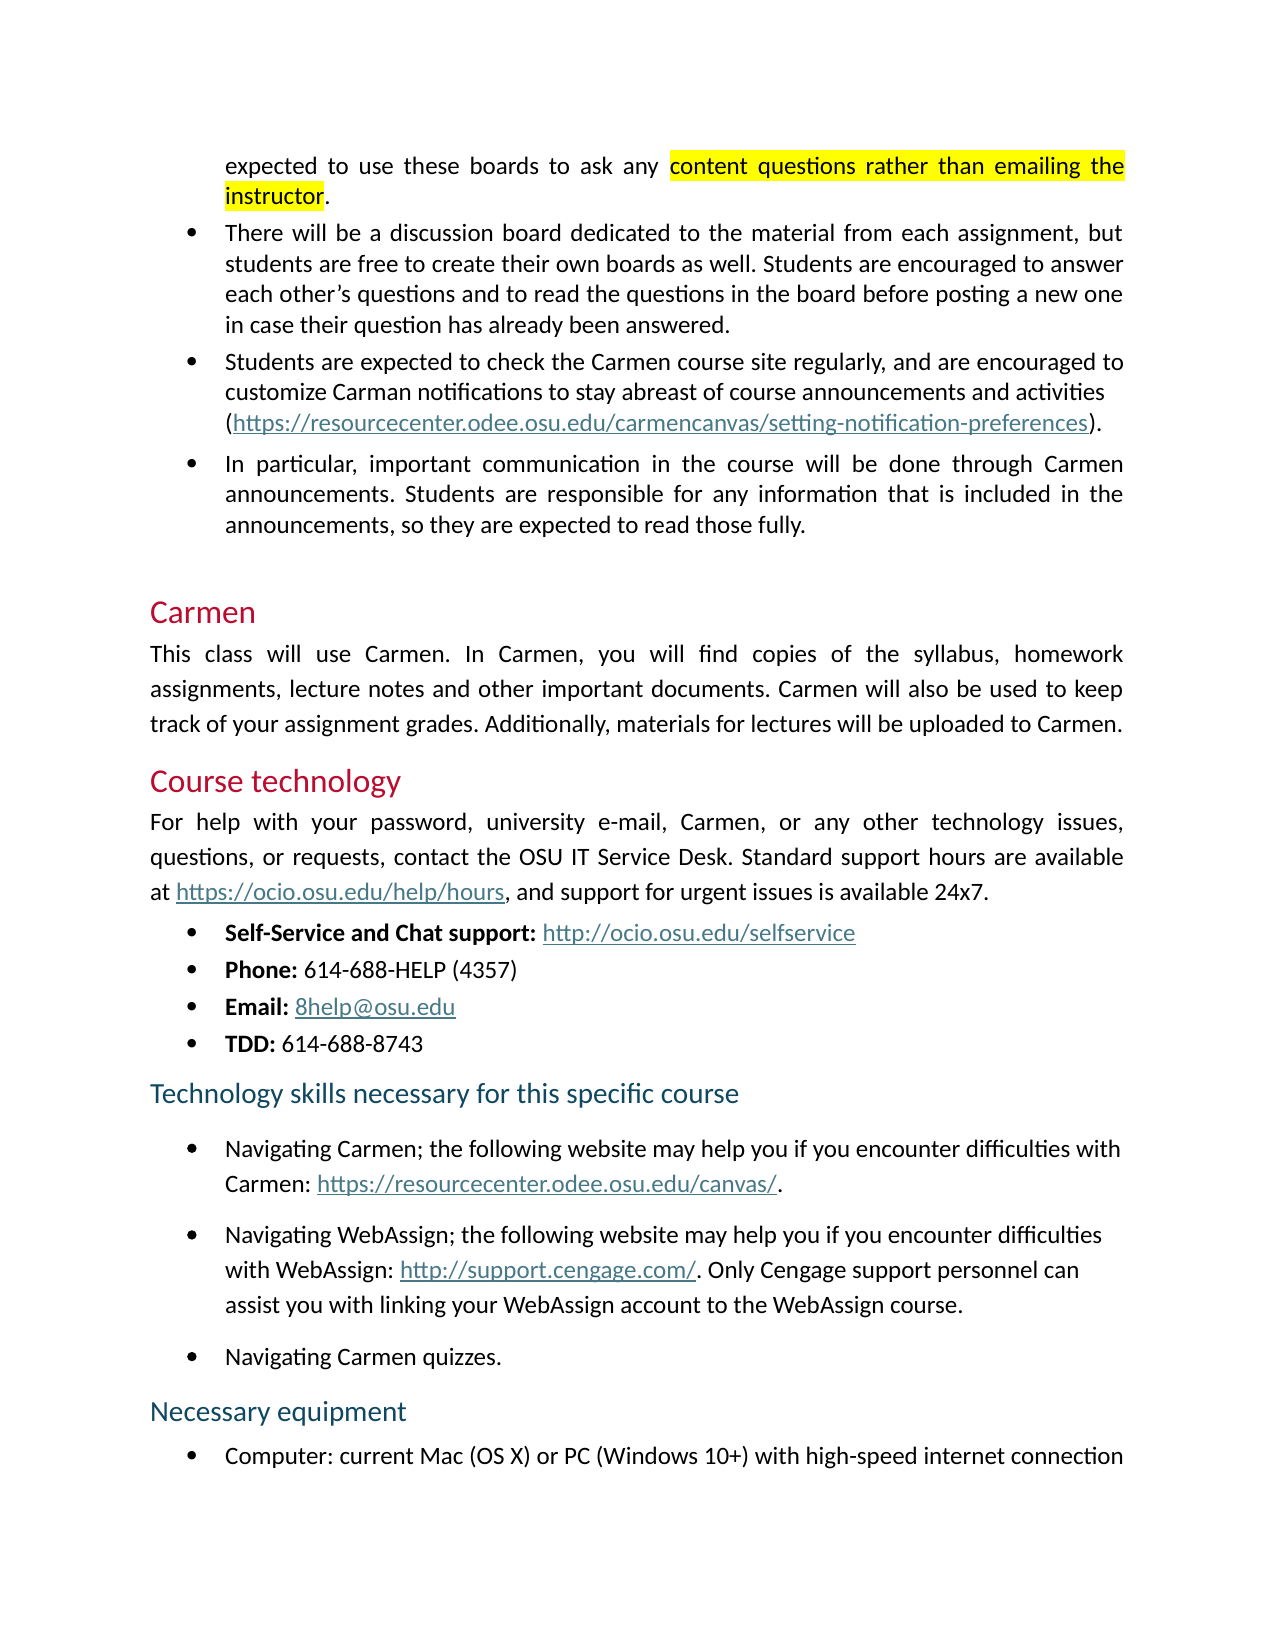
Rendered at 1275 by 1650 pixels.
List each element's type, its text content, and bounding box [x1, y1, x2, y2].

subtitle Navigating Carmen; the following website may help you if you encounter difficulties with Carmen: https://resourcecenter.odee.osu.edu/canvas/. [187, 1133, 1125, 1198]
list Computer: current Mac (OS X) or PC (Windows 10+) with high-speed internet connection [187, 1440, 1125, 1470]
list TDD: 614-688-8743 [187, 1028, 1125, 1058]
subtitle Navigating Carmen quizzes. [187, 1341, 1125, 1372]
list Email: 8help@osu.edu [187, 991, 1125, 1022]
list Phone: 614-688-HELP (4357) [187, 954, 1125, 985]
subtitle Course technology [150, 759, 1125, 800]
text This class will use Carmen. In Carmen, you will find copies of the syllabus, homework assignments, lecture notes and other important documents. Carmen will also be used to keep track of your assignment grades. Additionally, materials for lectures will be uploaded to Carmen. [150, 638, 1125, 738]
list There will be a discussion board dedicated to the material from each assignment, but students are free to create their own boards as well. Students are encouraged to answer each other’s questions and to read the questions in the board before posting a new one in case their question has already been answered. [187, 217, 1125, 339]
list In particular, important communication in the course will be done through Carmen announcements. Students are responsible for any information that is included in the announcements, so they are expected to read those fully. [187, 448, 1125, 539]
text For help with your password, university e-mail, Carmen, or any other technology issues, questions, or requests, contact the OSU IT Service Desk. Standard support hours are available at https://ocio.osu.edu/help/hours, and support for urgent issues is available 24x7. [150, 806, 1125, 907]
subtitle Technology skills necessary for this specific course [150, 1075, 1125, 1111]
subtitle Necessary equipment [150, 1393, 1125, 1428]
list Self-Service and Chat support: http://ocio.osu.edu/selfservice [187, 918, 1125, 948]
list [187, 150, 1125, 211]
list Students are expected to check the Carmen course site regularly, and are encouraged to customize Carman notifications to stay abreast of course announcements and activities [187, 346, 1125, 407]
subtitle Navigating WebAssign; the following website may help you if you encounter difficulties with WebAssign: http://support.cengage.com/. Only Cengage support personnel can assist you with linking your WebAssign account to the WebAssign course. [187, 1219, 1125, 1320]
list (https://resourcecenter.odee.osu.edu/carmencanvas/setting-notification-preferences). [225, 407, 1125, 437]
subtitle Carmen [150, 591, 1125, 632]
